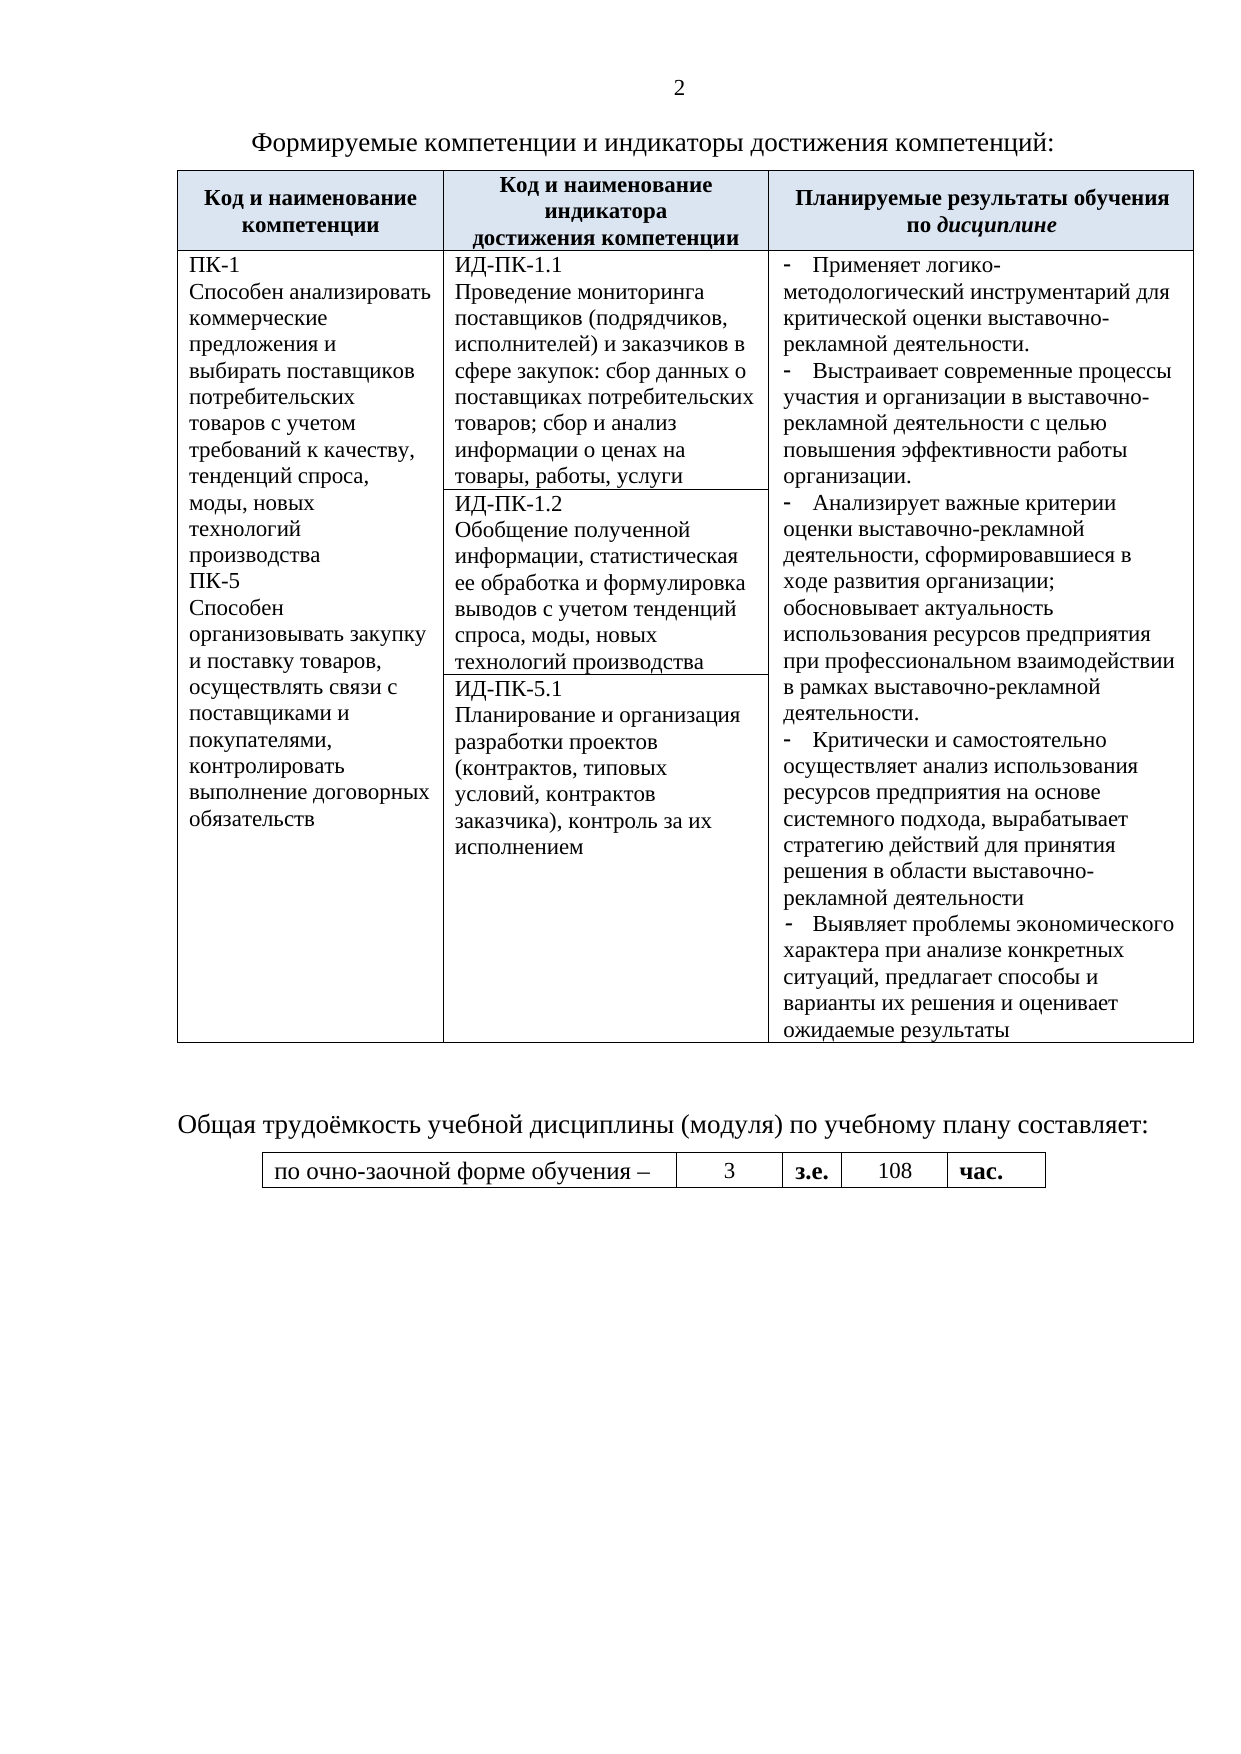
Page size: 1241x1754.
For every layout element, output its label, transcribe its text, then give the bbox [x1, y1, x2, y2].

table_header по очно-заочной форме обучения – [263, 1153, 676, 1187]
table_header час. [948, 1153, 1045, 1187]
table_cell ПК-1 Способен анализировать коммерческие предложения и выбирать поставщиков потребительских товаров с учетом требований к качеству, тенденций спроса, моды, новых технологий производства ПК-5 Способен организовывать закупку и поставку товаров, осуществлять связи с поставщиками и покупателями, контролировать выполнение договорных обязательств [178, 251, 443, 1042]
table_header 3 [677, 1153, 782, 1187]
table_header Планируемые результаты обучения по дисциплине [769, 171, 1193, 250]
table_header 108 [842, 1153, 947, 1187]
table_cell ИД-ПК-1.2 Обобщение полученной информации, статистическая ее обработка и формулировка выводов с учетом тенденций спроса, моды, новых технологий производства [444, 490, 768, 674]
table_cell Применяет логико-методологический инструментарий для критической оценки выставочно-рекламной деятельности. Выстраивает современные процессы участия и организации в выставочно-рекламной деятельности с целью повышения эффективности работы организации. Анализирует важные критерии оценки выставочно-рекламной деятельности, сформировавшиеся в ходе развития организации; обосновывает актуальность использования ресурсов предприятия при профессиональном взаимодействии в рамках выставочно-рекламной деятельности. Критически и самостоятельно осуществляет анализ использования ресурсов предприятия на основе системного подхода, вырабатывает стратегию действий для принятия решения в области выставочно-рекламной деятельности Выявляет проблемы экономического характера при анализе конкретных ситуаций, предлагает способы и варианты их решения и оценивает ожидаемые результаты [769, 251, 1193, 1042]
table_cell ИД-ПК-1.1 Проведение мониторинга поставщиков (подрядчиков, исполнителей) и заказчиков в сфере закупок: сбор данных о поставщиках потребительских товаров; сбор и анализ информации о ценах на товары, работы, услуги [444, 251, 768, 488]
table_cell ИД-ПК-5.1 Планирование и организация разработки проектов (контрактов, типовых условий, контрактов заказчика), контроль за их исполнением [444, 675, 768, 1042]
table_header Код и наименование индикатора достижения компетенции [444, 171, 768, 250]
subtitle Формируемые компетенции и индикаторы достижения компетенций: [251, 127, 1181, 158]
table_header Код и наименование компетенции [178, 171, 443, 250]
table_header з.е. [783, 1153, 841, 1187]
subtitle Общая трудоёмкость учебной дисциплины (модуля) по учебному плану составляет: [177, 1108, 1181, 1139]
